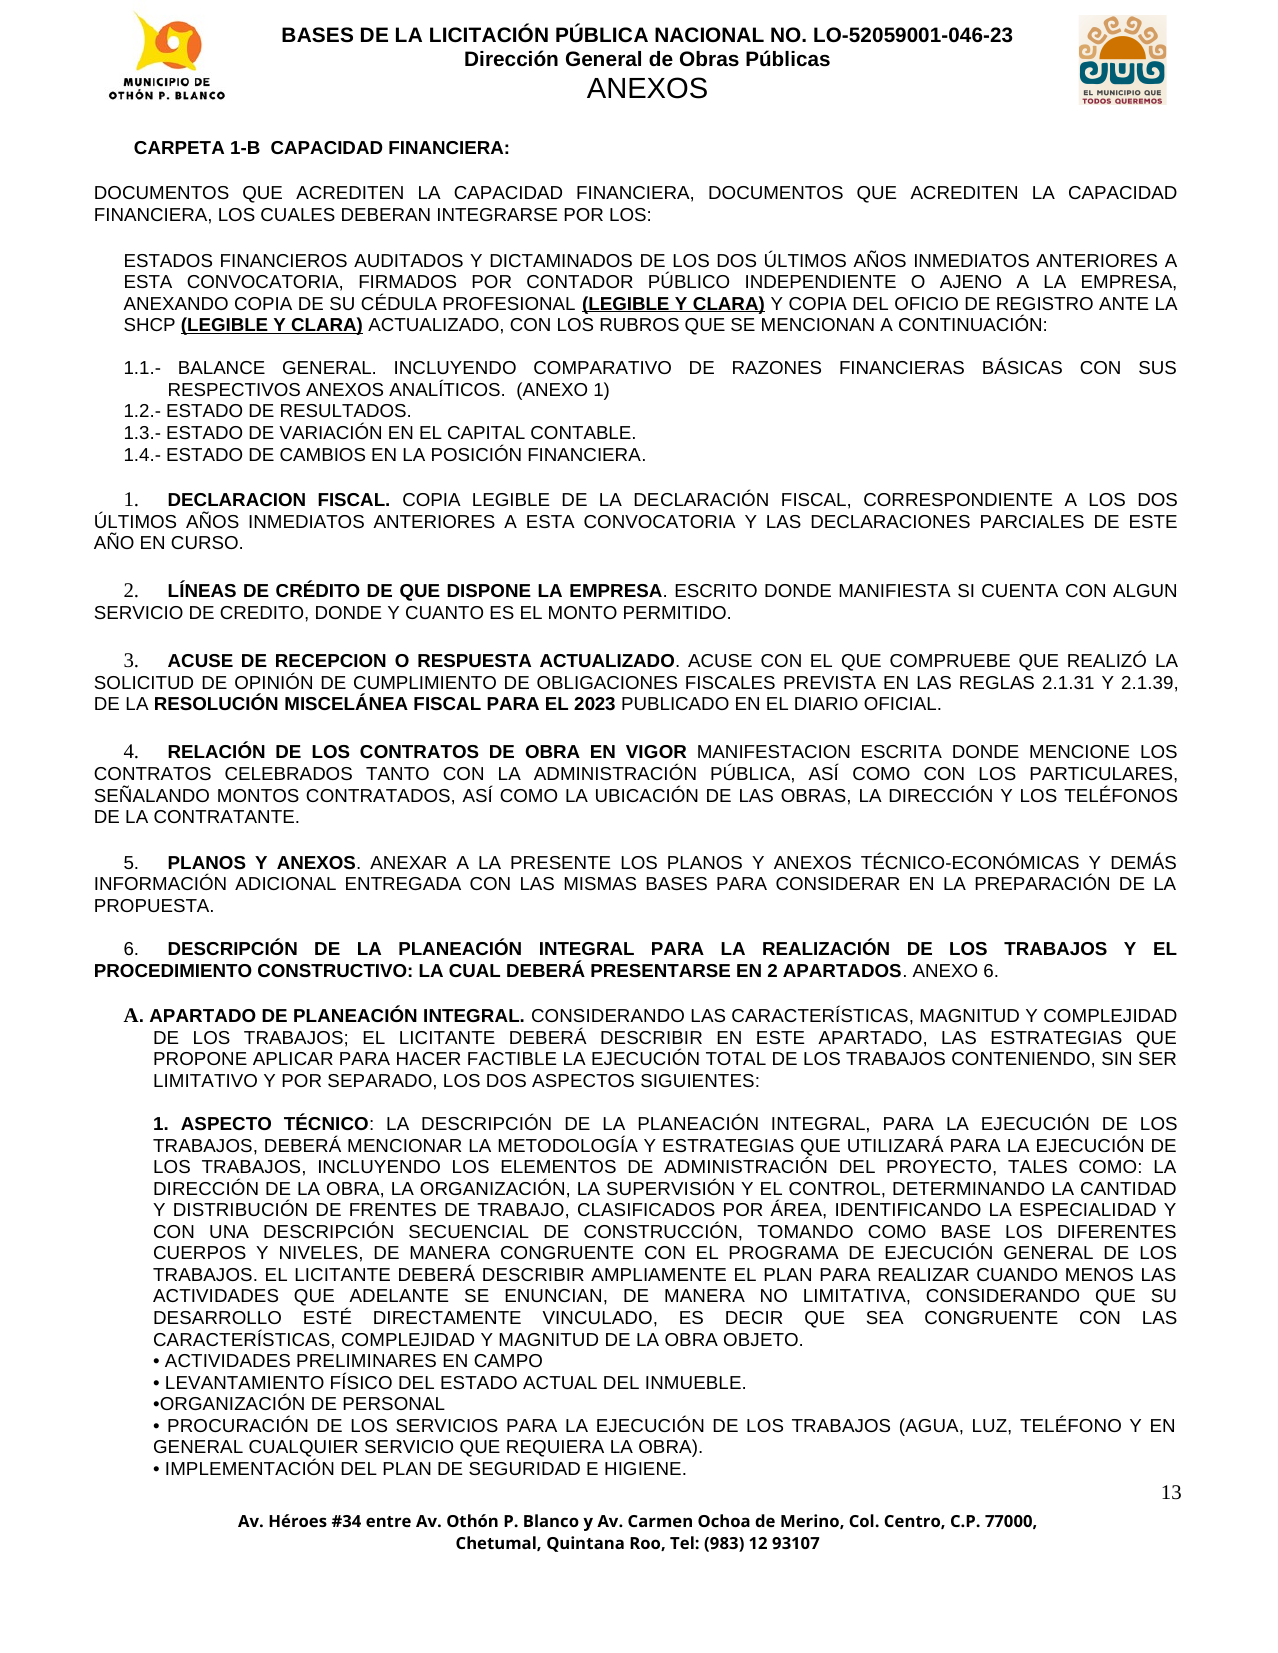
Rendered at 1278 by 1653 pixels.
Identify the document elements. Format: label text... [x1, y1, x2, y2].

list ESTADOS FINANCIEROS AUDITADOS Y DICTAMINADOS DE LOS DOS ÚLTIMOS AÑOS INMEDIATOS ANTERIORES A ESTA CONVOCATORIA, FIRMADOS POR CONTADOR PÚBLICO INDEPENDIENTE O AJENO A LA EMPRESA, ANEXANDO COPIA DE SU CÉDULA PROFESIONAL (LEGIBLE Y CLARA) Y COPIA DEL OFICIO DE REGISTRO ANTE LA SHCP (LEGIBLE Y CLARA) ACTUALIZADO, CON LOS RUBROS QUE SE MENCIONAN A CONTINUACIÓN: [123, 249, 1178, 336]
list 1.4.- ESTADO DE CAMBIOS EN LA POSICIÓN FINANCIERA. [94, 443, 1178, 465]
text A. APARTADO DE PLANEACIÓN INTEGRAL. CONSIDERANDO LAS CARACTERÍSTICAS, MAGNITUD Y COMPLEJIDAD DE LOS TRABAJOS; EL LICITANTE DEBERÁ DESCRIBIR EN ESTE APARTADO, LAS ESTRATEGIAS QUE PROPONE APLICAR PARA HACER FACTIBLE LA EJECUCIÓN TOTAL DE LOS TRABAJOS CONTENIENDO, SIN SER LIMITATIVO Y POR SEPARADO, LOS DOS ASPECTOS SIGUIENTES: [123, 1002, 1178, 1091]
text • LEVANTAMIENTO FÍSICO DEL ESTADO ACTUAL DEL INMUEBLE. [153, 1372, 1178, 1393]
list 1.3.- ESTADO DE VARIACIÓN EN EL CAPITAL CONTABLE. [94, 422, 1178, 443]
text DOCUMENTOS QUE ACREDITEN LA CAPACIDAD FINANCIERA, DOCUMENTOS QUE ACREDITEN LA CAPACIDAD FINANCIERA, LOS CUALES DEBERAN INTEGRARSE POR LOS: [94, 182, 1178, 225]
text •ORGANIZACIÓN DE PERSONAL [153, 1393, 1178, 1415]
picture [1078, 15, 1167, 105]
text • ACTIVIDADES PRELIMINARES EN CAMPO [153, 1350, 1178, 1372]
text CARPETA 1-B CAPACIDAD FINANCIERA: [94, 137, 1178, 158]
list 1.1.- BALANCE GENERAL. INCLUYENDO COMPARATIVO DE RAZONES FINANCIERAS BÁSICAS CON SUS RESPECTIVOS ANEXOS ANALÍTICOS. (ANEXO 1) [123, 357, 1178, 400]
list DECLARACION FISCAL. COPIA LEGIBLE DE LA DECLARACIÓN FISCAL, CORRESPONDIENTE A LOS DOS ÚLTIMOS AÑOS INMEDIATOS ANTERIORES A ESTA CONVOCATORIA Y LAS DECLARACIONES PARCIALES DE ESTE AÑO EN CURSO. [94, 487, 1178, 554]
text • PROCURACIÓN DE LOS SERVICIOS PARA LA EJECUCIÓN DE LOS TRABAJOS (AGUA, LUZ, TELÉFONO Y EN GENERAL CUALQUIER SERVICIO QUE REQUIERA LA OBRA). [153, 1415, 1178, 1458]
picture [104, 0, 237, 114]
list ACUSE DE RECEPCION O RESPUESTA ACTUALIZADO. ACUSE CON EL QUE COMPRUEBE QUE REALIZÓ LA SOLICITUD DE OPINIÓN DE CUMPLIMIENTO DE OBLIGACIONES FISCALES PREVISTA EN LAS REGLAS 2.1.31 Y 2.1.39, DE LA RESOLUCIÓN MISCELÁNEA FISCAL PARA EL 2023 PUBLICADO EN EL DIARIO OFICIAL. [94, 647, 1178, 715]
text • IMPLEMENTACIÓN DEL PLAN DE SEGURIDAD E HIGIENE. [153, 1458, 1178, 1479]
list PLANOS Y ANEXOS. ANEXAR A LA PRESENTE LOS PLANOS Y ANEXOS TÉCNICO-ECONÓMICAS Y DEMÁS INFORMACIÓN ADICIONAL ENTREGADA CON LAS MISMAS BASES PARA CONSIDERAR EN LA PREPARACIÓN DE LA PROPUESTA. [94, 852, 1178, 916]
list RELACIÓN DE LOS CONTRATOS DE OBRA EN VIGOR MANIFESTACION ESCRITA DONDE MENCIONE LOS CONTRATOS CELEBRADOS TANTO CON LA ADMINISTRACIÓN PÚBLICA, ASÍ COMO CON LOS PARTICULARES, SEÑALANDO MONTOS CONTRATADOS, ASÍ COMO LA UBICACIÓN DE LAS OBRAS, LA DIRECCIÓN Y LOS TELÉFONOS DE LA CONTRATANTE. [94, 739, 1178, 827]
text 1. ASPECTO TÉCNICO: LA DESCRIPCIÓN DE LA PLANEACIÓN INTEGRAL, PARA LA EJECUCIÓN DE LOS TRABAJOS, DEBERÁ MENCIONAR LA METODOLOGÍA Y ESTRATEGIAS QUE UTILIZARÁ PARA LA EJECUCIÓN DE LOS TRABAJOS, INCLUYENDO LOS ELEMENTOS DE ADMINISTRACIÓN DEL PROYECTO, TALES COMO: LA DIRECCIÓN DE LA OBRA, LA ORGANIZACIÓN, LA SUPERVISIÓN Y EL CONTROL, DETERMINANDO LA CANTIDAD Y DISTRIBUCIÓN DE FRENTES DE TRABAJO, CLASIFICADOS POR ÁREA, IDENTIFICANDO LA ESPECIALIDAD Y CON UNA DESCRIPCIÓN SECUENCIAL DE CONSTRUCCIÓN, TOMANDO COMO BASE LOS DIFERENTES CUERPOS Y NIVELES, DE MANERA CONGRUENTE CON EL PROGRAMA DE EJECUCIÓN GENERAL DE LOS TRABAJOS. EL LICITANTE DEBERÁ DESCRIBIR AMPLIAMENTE EL PLAN PARA REALIZAR CUANDO MENOS LAS ACTIVIDADES QUE ADELANTE SE ENUNCIAN, DE MANERA NO LIMITATIVA, CONSIDERANDO QUE SU DESARROLLO ESTÉ DIRECTAMENTE VINCULADO, ES DECIR QUE SEA CONGRUENTE CON LAS CARACTERÍSTICAS, COMPLEJIDAD Y MAGNITUD DE LA OBRA OBJETO. [153, 1113, 1178, 1350]
list LÍNEAS DE CRÉDITO DE QUE DISPONE LA EMPRESA. ESCRITO DONDE MANIFIESTA SI CUENTA CON ALGUN SERVICIO DE CREDITO, DONDE Y CUANTO ES EL MONTO PERMITIDO. [94, 578, 1178, 623]
list 1.2.- ESTADO DE RESULTADOS. [94, 400, 1178, 422]
list DESCRIPCIÓN DE LA PLANEACIÓN INTEGRAL PARA LA REALIZACIÓN DE LOS TRABAJOS Y EL PROCEDIMIENTO CONSTRUCTIVO: LA CUAL DEBERÁ PRESENTARSE EN 2 APARTADOS. ANEXO 6. [94, 938, 1178, 981]
